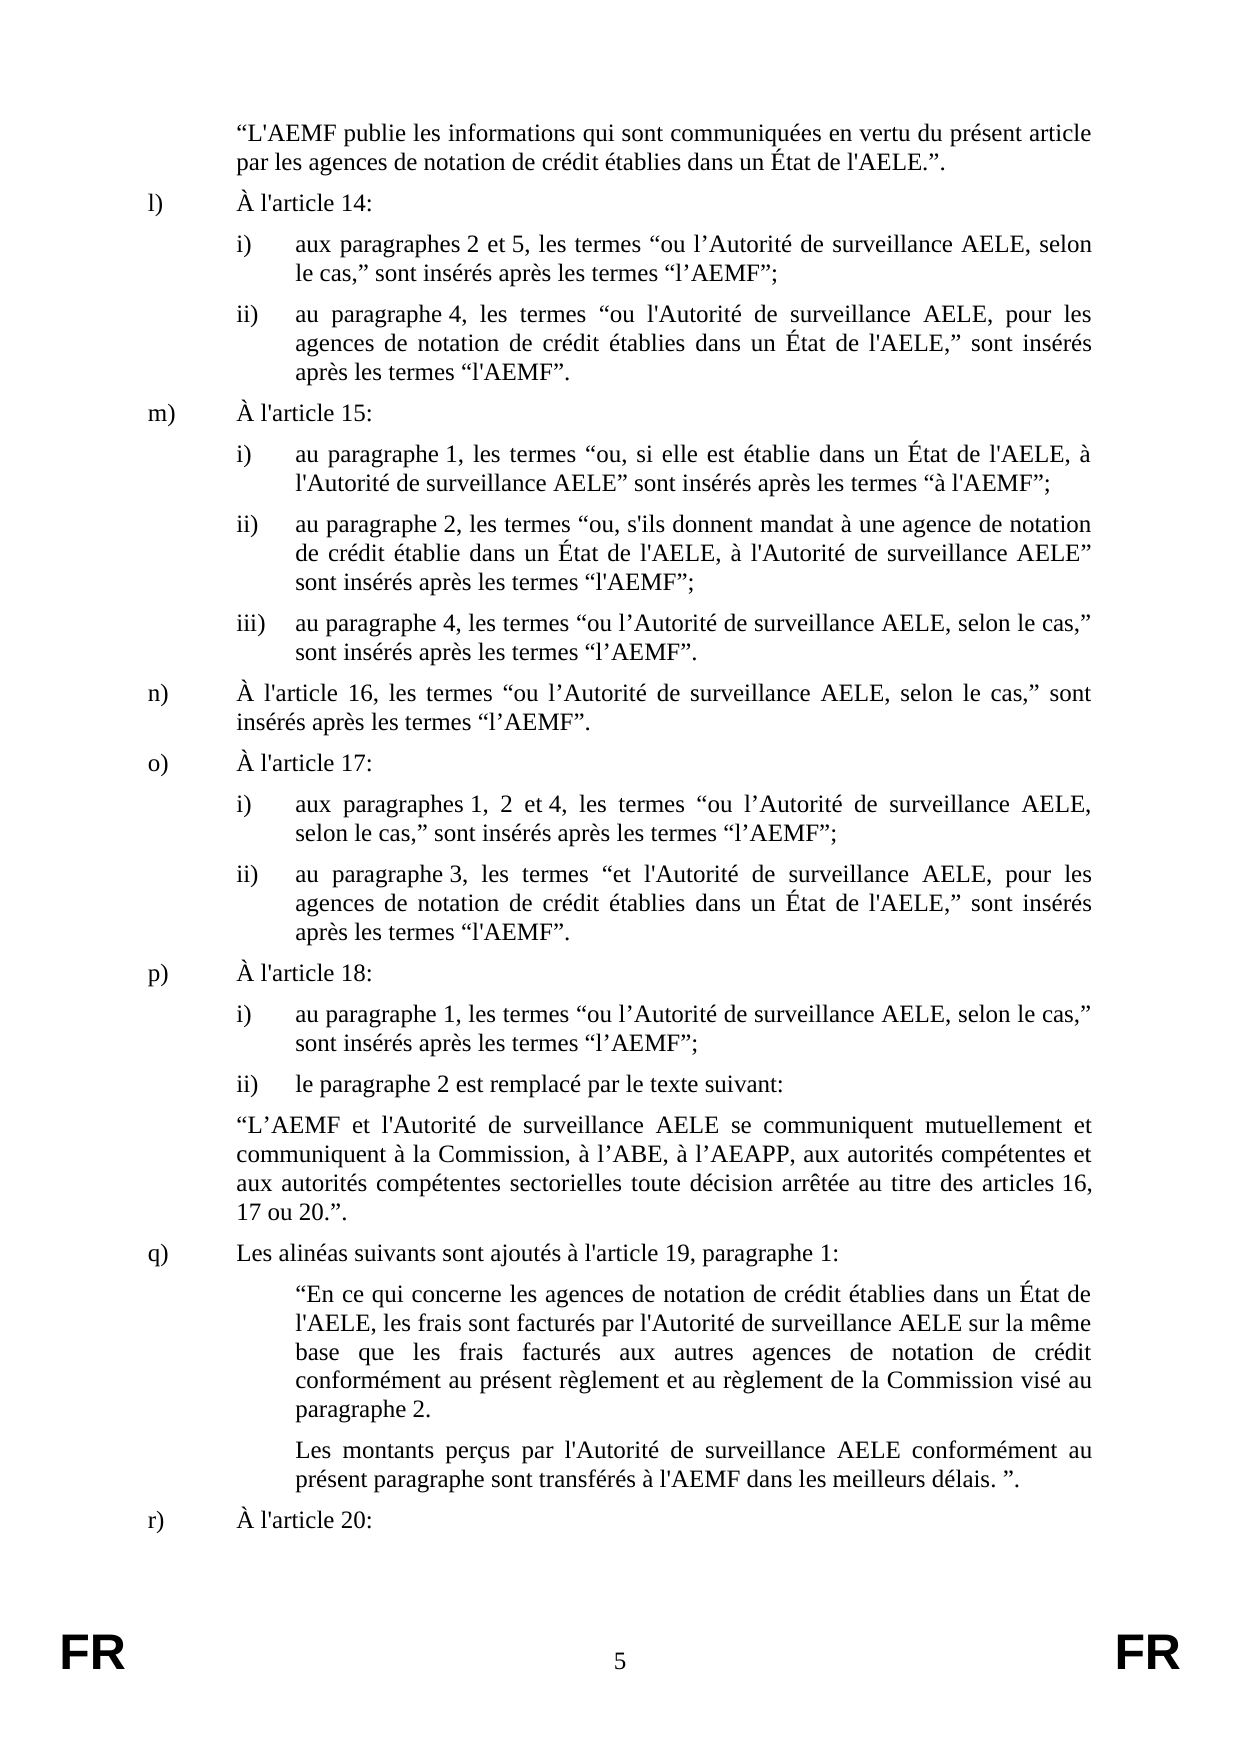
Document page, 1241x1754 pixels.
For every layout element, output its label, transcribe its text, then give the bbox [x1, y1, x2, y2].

text q) Les alinéas suivants sont ajoutés à l'article 19, paragraphe 1: [148, 1238, 1093, 1267]
text m) À l'article 15: [148, 398, 1093, 427]
text “L’AEMF et l'Autorité de surveillance AELE se communiquent mutuellement et communiquent à la Commission, à l’ABE, à l’AEAPP, aux autorités compétentes et aux autorités compétentes sectorielles toute décision arrêtée au titre des articles 16, 17 ou 20.”. [236, 1111, 1093, 1226]
text “L'AEMF publie les informations qui sont communiquées en vertu du présent article par les agences de notation de crédit établies dans un État de l'AELE.”. [236, 118, 1093, 176]
text p) À l'article 18: [148, 958, 1093, 987]
text r) À l'article 20: [148, 1506, 1093, 1534]
text ii) le paragraphe 2 est remplacé par le texte suivant: [236, 1069, 1093, 1098]
text n) À l'article 16, les termes “ou l’Autorité de surveillance AELE, selon le cas,” sont insérés après les termes “l’AEMF”. [148, 678, 1093, 736]
text l) À l'article 14: [148, 188, 1093, 217]
text iii) au paragraphe 4, les termes “ou l’Autorité de surveillance AELE, selon le cas,” sont insérés après les termes “l’AEMF”. [236, 608, 1093, 666]
text i) aux paragraphes 2 et 5, les termes “ou l’Autorité de surveillance AELE, selon le cas,” sont insérés après les termes “l’AEMF”; [236, 229, 1093, 287]
text “En ce qui concerne les agences de notation de crédit établies dans un État de l'AELE, les frais sont facturés par l'Autorité de surveillance AELE sur la même base que les frais facturés aux autres agences de notation de crédit conformément au présent règlement et au règlement de la Commission visé au paragraphe 2. [295, 1279, 1093, 1423]
text ii) au paragraphe 3, les termes “et l'Autorité de surveillance AELE, pour les agences de notation de crédit établies dans un État de l'AELE,” sont insérés après les termes “l'AEMF”. [236, 859, 1093, 946]
text i) aux paragraphes 1, 2 et 4, les termes “ou l’Autorité de surveillance AELE, selon le cas,” sont insérés après les termes “l’AEMF”; [236, 789, 1093, 847]
text ii) au paragraphe 4, les termes “ou l'Autorité de surveillance AELE, pour les agences de notation de crédit établies dans un État de l'AELE,” sont insérés après les termes “l'AEMF”. [236, 299, 1093, 386]
text i) au paragraphe 1, les termes “ou l’Autorité de surveillance AELE, selon le cas,” sont insérés après les termes “l’AEMF”; [236, 999, 1093, 1057]
text Les montants perçus par l'Autorité de surveillance AELE conformément au présent paragraphe sont transférés à l'AEMF dans les meilleurs délais. ”. [295, 1436, 1093, 1493]
text ii) au paragraphe 2, les termes “ou, s'ils donnent mandat à une agence de notation de crédit établie dans un État de l'AELE, à l'Autorité de surveillance AELE” sont insérés après les termes “l'AEMF”; [236, 509, 1093, 596]
text i) au paragraphe 1, les termes “ou, si elle est établie dans un État de l'AELE, à l'Autorité de surveillance AELE” sont insérés après les termes “à l'AEMF”; [236, 439, 1093, 497]
text o) À l'article 17: [148, 748, 1093, 777]
